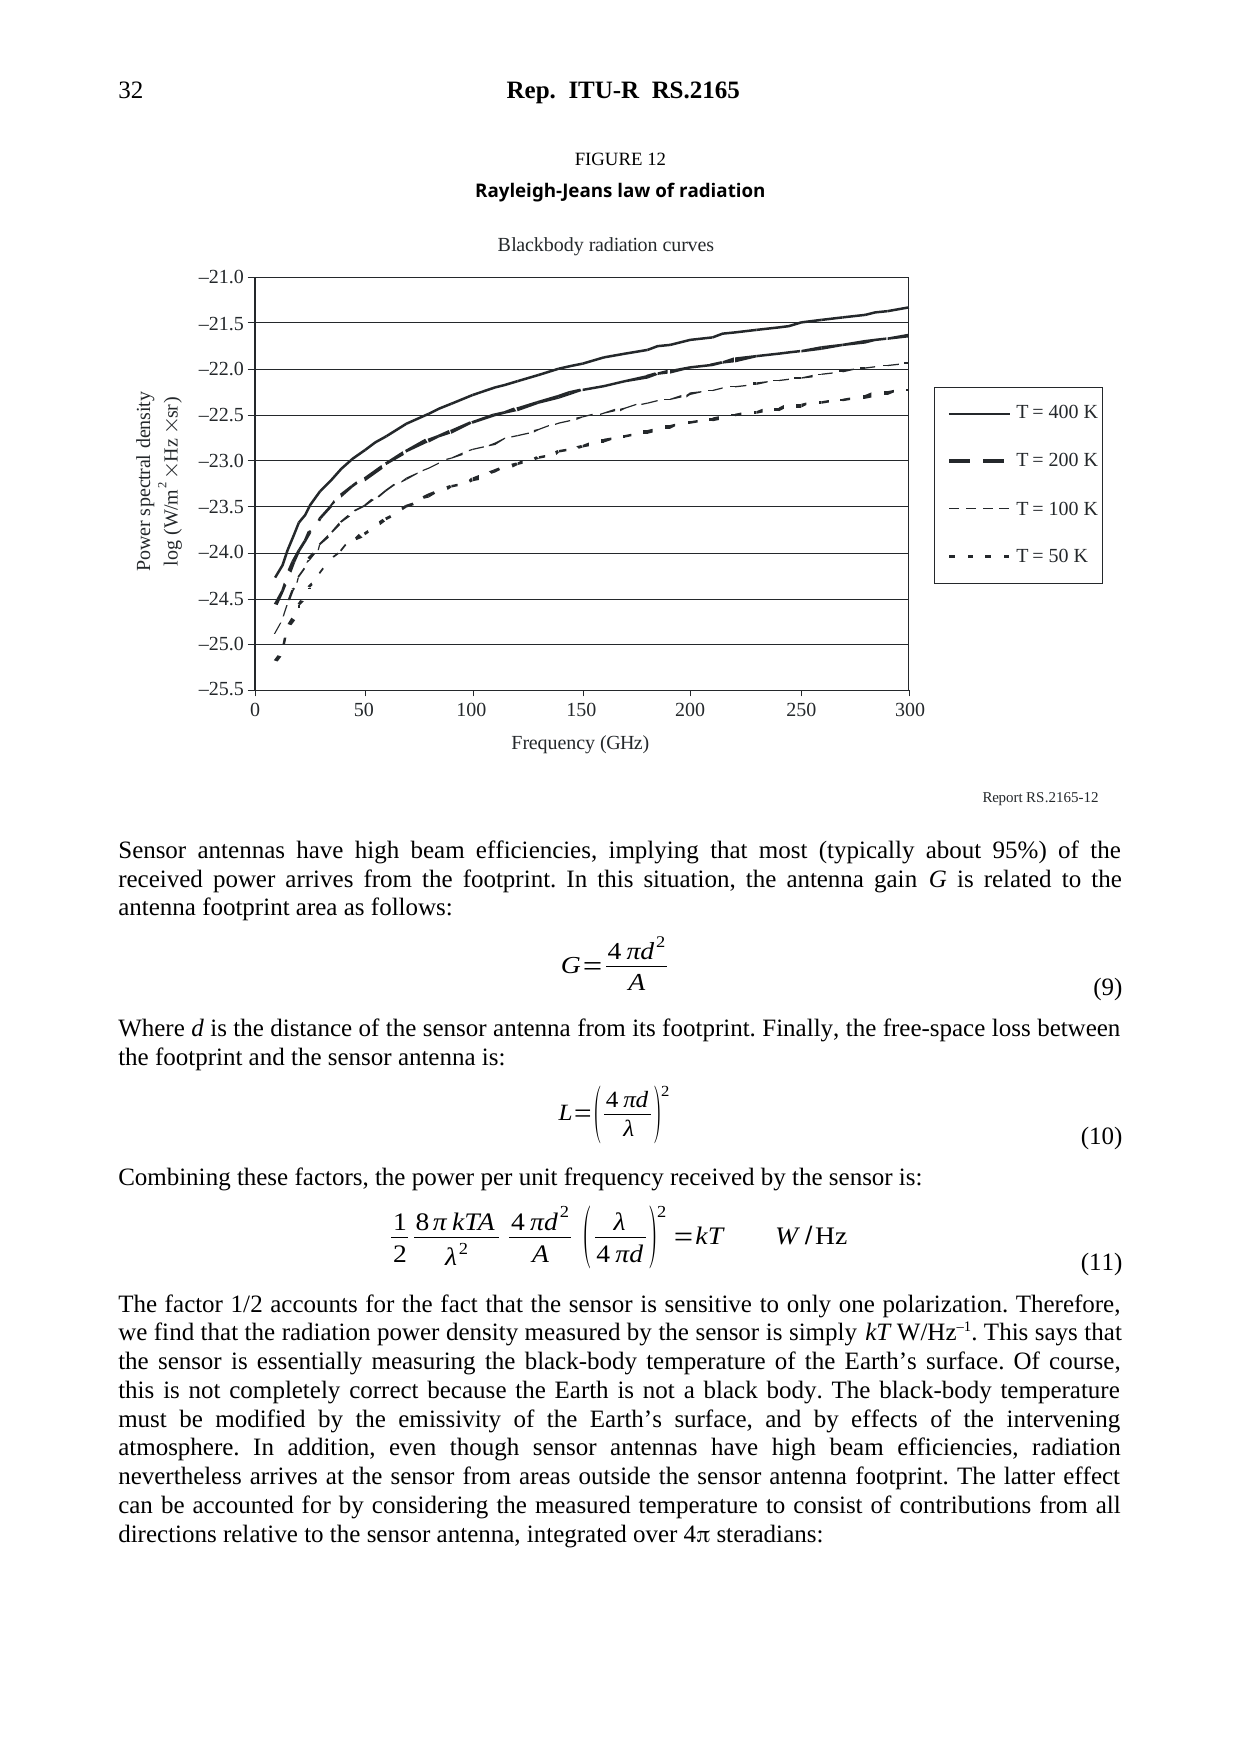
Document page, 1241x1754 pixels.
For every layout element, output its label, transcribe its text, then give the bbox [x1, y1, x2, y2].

text Where d is the distance of the sensor antenna from its footprint. Finally, the free-space loss between the footprint and the sensor antenna is: [118, 1013, 1122, 1070]
text Combining these factors, the power per unit frequency received by the sensor is: [118, 1162, 1122, 1191]
text (11) [118, 1203, 1122, 1276]
text Sensor antennas have high beam efficiencies, implying that most (typically about 95%) of the received power arrives from the footprint. In this situation, the antenna gain G is related to the antenna footprint area as follows: [118, 835, 1122, 921]
text The factor 1/2 accounts for the fact that the sensor is sensitive to only one polarization. Therefore, we find that the radiation power density measured by the sensor is simply kT W/Hz–1. This says that the sensor is essentially measuring the black-body temperature of the Earth’s surface. Of course, this is not completely correct because the Earth is not a black body. The black-body temperature must be modified by the emissivity of the Earth’s surface, and by effects of the intervening atmosphere. In addition, even though sensor antennas have high beam efficiencies, radiation nevertheless arrives at the sensor from areas outside the sensor antenna footprint. The latter effect can be accounted for by considering the measured temperature to consist of contributions from all directions relative to the sensor antenna, integrated over 4 steradians: [118, 1289, 1122, 1547]
text (10) [118, 1083, 1122, 1149]
text (9) [118, 934, 1122, 1000]
title Rayleigh-Jeans law of radiation [118, 178, 1122, 203]
text Figure 12 [118, 148, 1122, 169]
